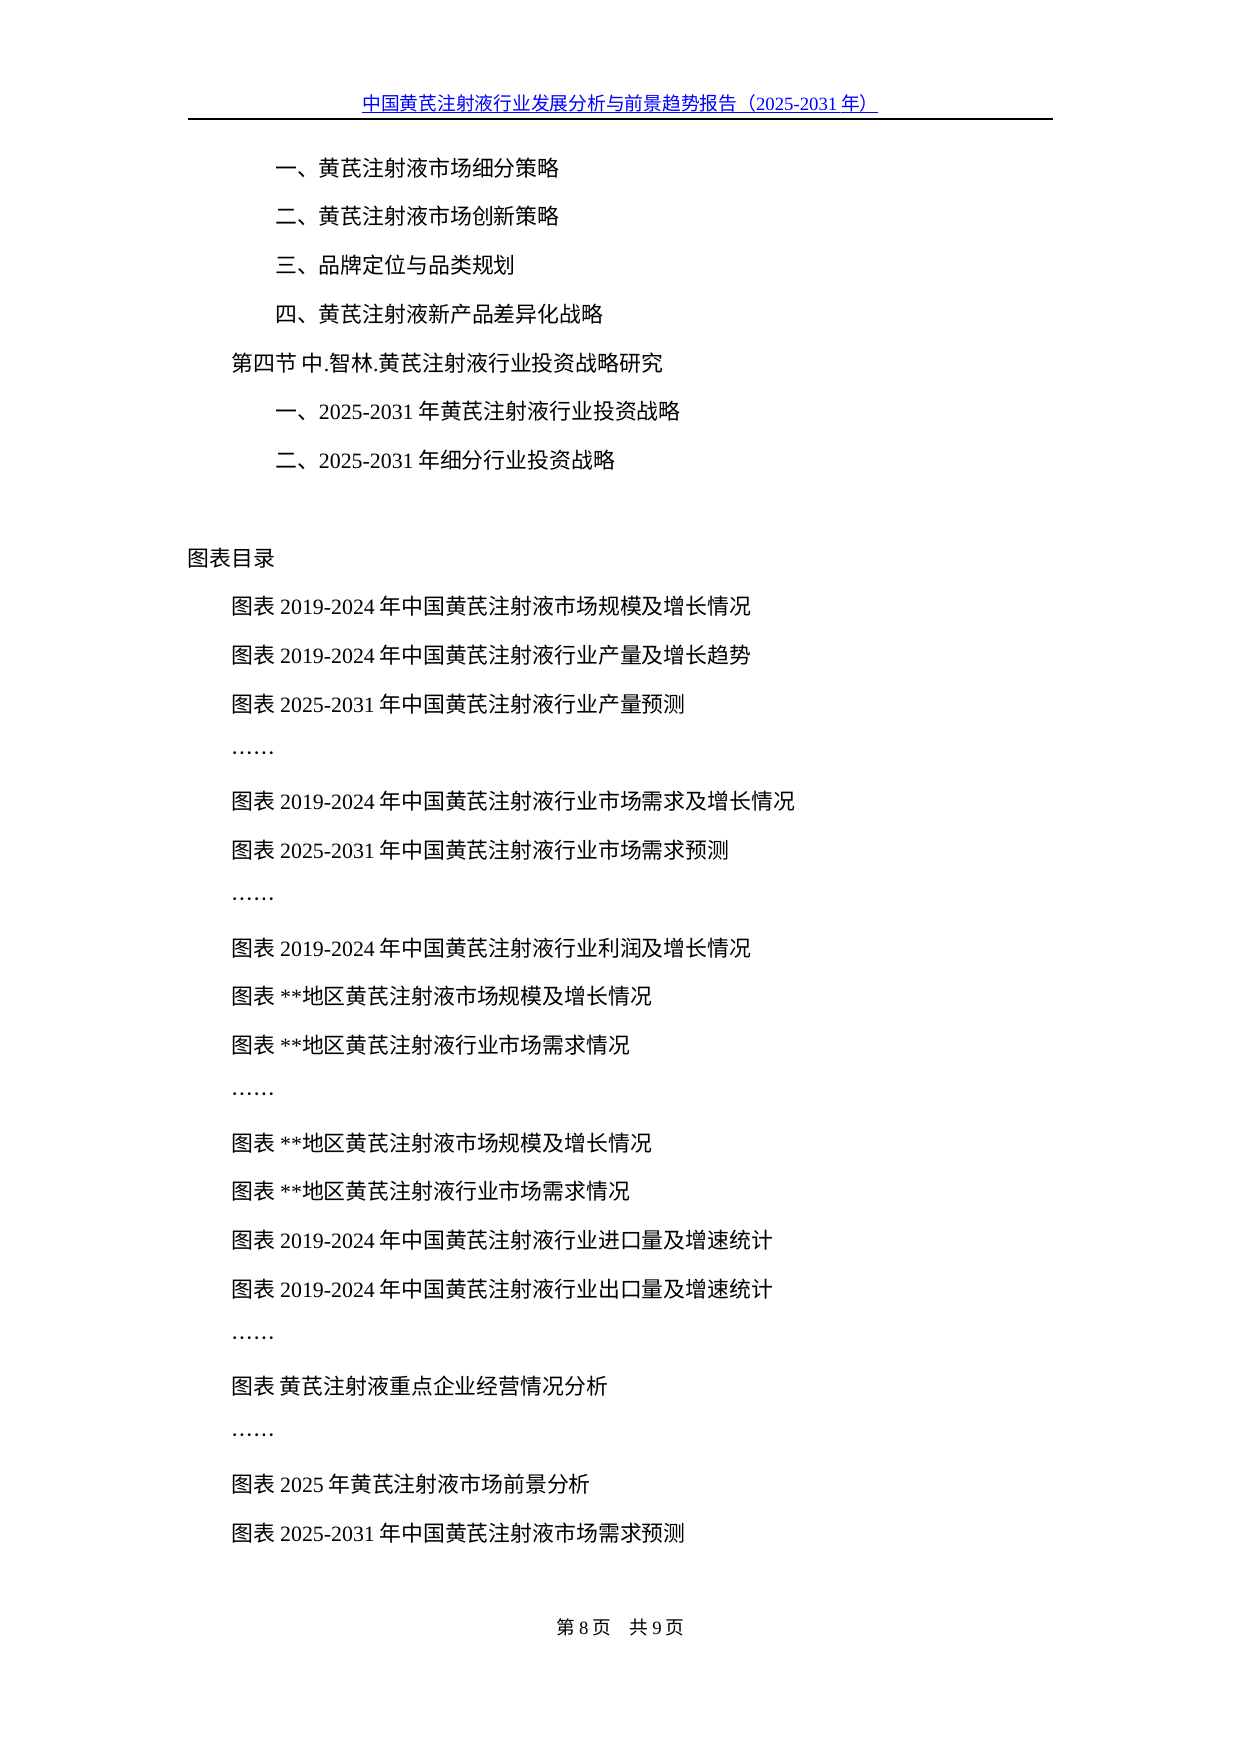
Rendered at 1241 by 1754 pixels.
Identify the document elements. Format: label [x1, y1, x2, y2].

text [187, 150, 1053, 1548]
